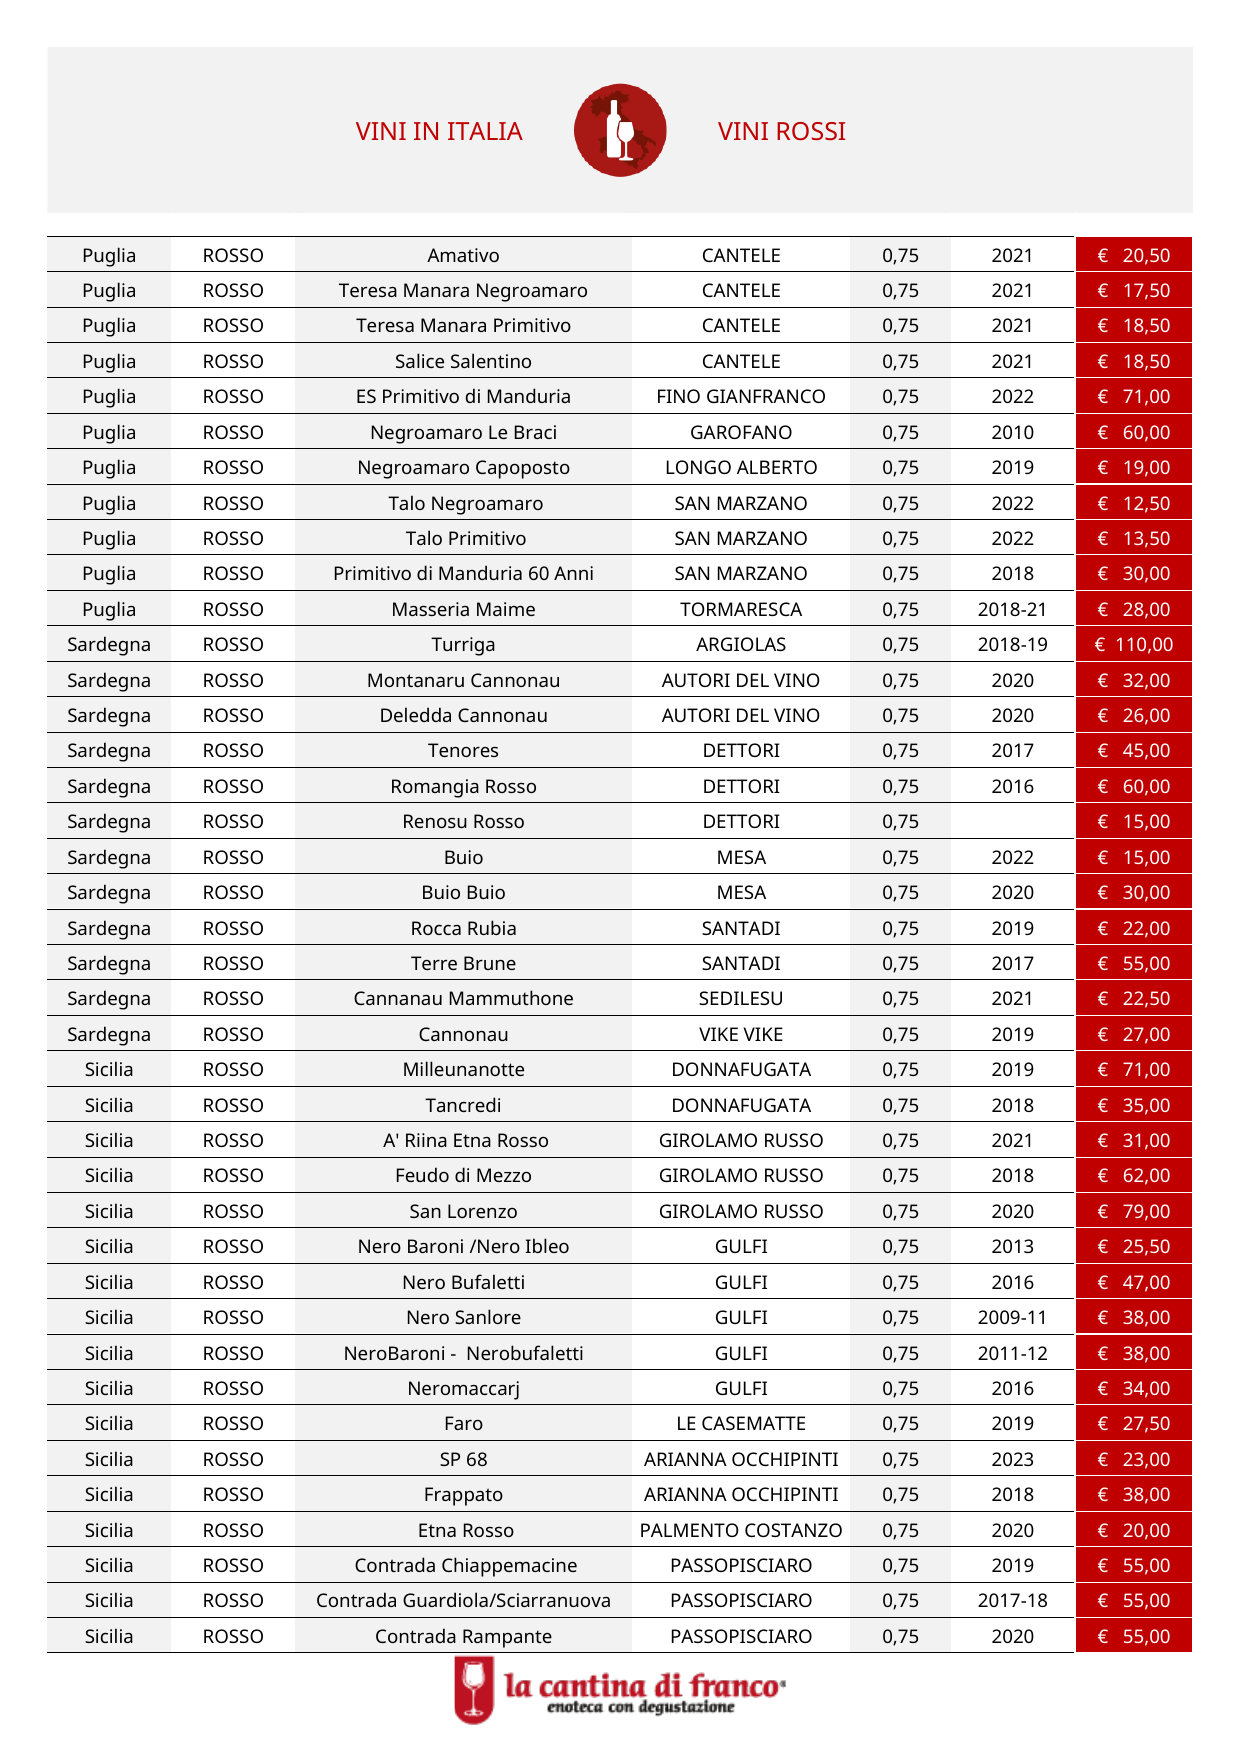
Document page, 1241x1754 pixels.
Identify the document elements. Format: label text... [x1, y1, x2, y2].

table_cell 0,75 [850, 980, 951, 1015]
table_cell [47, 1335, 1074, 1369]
table_cell 0,75 [850, 910, 951, 944]
table_cell Sardegna [47, 945, 171, 979]
table_cell Cannonau [295, 1016, 632, 1050]
table_cell € 27,00 [1076, 1016, 1192, 1050]
table_cell DONNAFUGATA [632, 1051, 850, 1086]
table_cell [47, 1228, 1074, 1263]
table_cell € 110,00 [1076, 626, 1192, 661]
table_cell € 31,00 [1076, 1122, 1192, 1156]
table_cell 0,75 [850, 378, 951, 413]
table_cell Puglia [47, 414, 171, 448]
table_cell 0,75 [850, 662, 951, 696]
table_cell 0,75 [850, 1087, 951, 1121]
table_cell ROSSO [171, 626, 295, 661]
table_cell ROSSO [171, 697, 295, 731]
table_cell Sardegna [47, 1016, 171, 1050]
table_cell ROSSO [171, 1193, 295, 1227]
table_cell ROSSO [171, 662, 295, 696]
table_cell Sicilia [47, 1193, 171, 1227]
table_cell SAN MARZANO [632, 485, 850, 519]
table_cell Sardegna [47, 697, 171, 731]
table_cell € 45,00 [1076, 733, 1192, 767]
table_cell Negroamaro Le Braci [295, 414, 632, 448]
table_cell 2021 [951, 1122, 1074, 1156]
table_cell ROSSO [171, 803, 295, 838]
table_cell 0,75 [850, 839, 951, 873]
table_cell 2018-19 [951, 626, 1074, 661]
table_cell 2020 [951, 697, 1074, 731]
table_cell Puglia [47, 378, 171, 413]
table_cell Primitivo di Manduria 60 Anni [295, 555, 632, 590]
table_cell Renosu Rosso [295, 803, 632, 838]
table_cell CANTELE [632, 343, 850, 377]
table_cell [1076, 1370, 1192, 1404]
table_cell 0,75 [850, 874, 951, 908]
table_cell Sardegna [47, 662, 171, 696]
table_cell Buio [295, 839, 632, 873]
table_cell [951, 803, 1074, 838]
table_cell ROSSO [171, 768, 295, 802]
table_cell Talo Negroamaro [295, 485, 632, 519]
table_cell 0,75 [850, 343, 951, 377]
table_cell € 26,00 [1076, 697, 1192, 731]
table_cell ROSSO [171, 449, 295, 483]
table_cell ROSSO [171, 520, 295, 554]
table_cell 0,75 [850, 414, 951, 448]
table_cell 0,75 [850, 555, 951, 590]
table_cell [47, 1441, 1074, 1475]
table_cell ROSSO [171, 555, 295, 590]
table_cell 0,75 [850, 237, 951, 271]
table_cell 2022 [951, 485, 1074, 519]
table_cell 0,75 [850, 485, 951, 519]
table_cell 2022 [951, 520, 1074, 554]
table_cell ROSSO [171, 237, 295, 271]
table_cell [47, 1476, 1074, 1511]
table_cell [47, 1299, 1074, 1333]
table_cell DETTORI [632, 733, 850, 767]
table_cell Sicilia [47, 1158, 171, 1192]
table_cell 0,75 [850, 1016, 951, 1050]
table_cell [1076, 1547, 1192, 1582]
table_cell € 62,00 [1076, 1158, 1192, 1192]
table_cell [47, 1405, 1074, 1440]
table_cell 2018 [951, 1158, 1074, 1192]
table_cell 2018 [951, 1087, 1074, 1121]
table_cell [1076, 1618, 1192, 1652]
table_cell 2021 [951, 980, 1074, 1015]
table_cell AUTORI DEL VINO [632, 697, 850, 731]
table_cell ROSSO [171, 1051, 295, 1086]
table_cell € 22,50 [1076, 980, 1192, 1015]
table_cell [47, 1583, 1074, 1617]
table_cell ROSSO [171, 910, 295, 944]
table_cell 2020 [951, 662, 1074, 696]
table_cell ROSSO [171, 1087, 295, 1121]
table_cell 0,75 [850, 1193, 951, 1227]
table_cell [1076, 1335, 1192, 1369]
table_cell MESA [632, 839, 850, 873]
table_cell € 71,00 [1076, 378, 1192, 413]
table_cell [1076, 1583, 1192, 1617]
table_cell € 19,00 [1076, 449, 1192, 483]
table_cell € 18,50 [1076, 343, 1192, 377]
table_cell Feudo di Mezzo [295, 1158, 632, 1192]
table_cell 0,75 [850, 449, 951, 483]
table_cell GIROLAMO RUSSO [632, 1122, 850, 1156]
table_cell Sicilia [47, 1087, 171, 1121]
table_cell Cannanau Mammuthone [295, 980, 632, 1015]
table_cell Tancredi [295, 1087, 632, 1121]
table_cell Sardegna [47, 803, 171, 838]
table_cell € 12,50 [1076, 485, 1192, 519]
table_cell 0,75 [850, 697, 951, 731]
table_cell AUTORI DEL VINO [632, 662, 850, 696]
picture [47, 47, 1193, 213]
table_cell ES Primitivo di Manduria [295, 378, 632, 413]
table_cell 2018-21 [951, 591, 1074, 625]
table_cell 0,75 [850, 1158, 951, 1192]
table_cell Teresa Manara Negroamaro [295, 272, 632, 306]
table_cell DETTORI [632, 803, 850, 838]
table_cell ROSSO [171, 1122, 295, 1156]
table_cell ROSSO [171, 874, 295, 908]
table_cell DETTORI [632, 768, 850, 802]
table_cell Puglia [47, 449, 171, 483]
table_cell Amativo [295, 237, 632, 271]
table_cell 2021 [951, 272, 1074, 306]
table_cell 2022 [951, 378, 1074, 413]
table_cell Romangia Rosso [295, 768, 632, 802]
table_cell 2010 [951, 414, 1074, 448]
table_cell 2021 [951, 308, 1074, 342]
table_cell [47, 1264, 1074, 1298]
table_cell ROSSO [171, 378, 295, 413]
table_cell 0,75 [850, 945, 951, 979]
table_cell ROSSO [171, 733, 295, 767]
table_cell ROSSO [171, 980, 295, 1015]
table_cell Turriga [295, 626, 632, 661]
table_cell GIROLAMO RUSSO [632, 1193, 850, 1227]
table_cell LONGO ALBERTO [632, 449, 850, 483]
table_cell 2019 [951, 1016, 1074, 1050]
table_cell Talo Primitivo [295, 520, 632, 554]
table_cell € 17,50 [1076, 272, 1192, 306]
table_cell 0,75 [850, 1122, 951, 1156]
picture [454, 1654, 786, 1736]
table_cell 2019 [951, 910, 1074, 944]
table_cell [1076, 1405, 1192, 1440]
table_cell € 18,50 [1076, 308, 1192, 342]
table_cell SAN MARZANO [632, 555, 850, 590]
table_cell Puglia [47, 272, 171, 306]
table_cell DONNAFUGATA [632, 1087, 850, 1121]
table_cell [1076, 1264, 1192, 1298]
table_cell € 60,00 [1076, 768, 1192, 802]
table_cell 0,75 [850, 272, 951, 306]
table_cell € 15,00 [1076, 839, 1192, 873]
table_cell FINO GIANFRANCO [632, 378, 850, 413]
table_cell ROSSO [171, 945, 295, 979]
table_cell € 55,00 [1076, 945, 1192, 979]
table_cell € 28,00 [1076, 591, 1192, 625]
table_cell Sardegna [47, 768, 171, 802]
table_cell SANTADI [632, 945, 850, 979]
table_cell 2022 [951, 839, 1074, 873]
table_cell Sardegna [47, 910, 171, 944]
table_cell Salice Salentino [295, 343, 632, 377]
table_cell 2017 [951, 945, 1074, 979]
table_cell Milleunanotte [295, 1051, 632, 1086]
table_cell Sardegna [47, 626, 171, 661]
table_cell Buio Buio [295, 874, 632, 908]
table_cell Sicilia [47, 1051, 171, 1086]
table_cell € 15,00 [1076, 803, 1192, 838]
table_cell ARGIOLAS [632, 626, 850, 661]
table_cell ROSSO [171, 272, 295, 306]
table_cell SANTADI [632, 910, 850, 944]
table_cell San Lorenzo [295, 1193, 632, 1227]
table_cell 2019 [951, 449, 1074, 483]
table_cell 0,75 [850, 733, 951, 767]
table_cell € 71,00 [1076, 1051, 1192, 1086]
table_cell Rocca Rubia [295, 910, 632, 944]
table_cell GIROLAMO RUSSO [632, 1158, 850, 1192]
table_cell € 60,00 [1076, 414, 1192, 448]
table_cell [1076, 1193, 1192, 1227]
table_cell Terre Brune [295, 945, 632, 979]
table_cell Sardegna [47, 874, 171, 908]
table_cell 2019 [951, 1051, 1074, 1086]
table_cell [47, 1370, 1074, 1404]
table_cell SAN MARZANO [632, 520, 850, 554]
table_cell ROSSO [171, 485, 295, 519]
table_cell 2018 [951, 555, 1074, 590]
table_cell ROSSO [171, 343, 295, 377]
table_cell 0,75 [850, 803, 951, 838]
table_cell 2020 [951, 874, 1074, 908]
table_cell € 30,00 [1076, 555, 1192, 590]
table_cell Teresa Manara Primitivo [295, 308, 632, 342]
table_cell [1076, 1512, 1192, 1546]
table_cell Puglia [47, 343, 171, 377]
table_cell Masseria Maime [295, 591, 632, 625]
table_cell € 35,00 [1076, 1087, 1192, 1121]
table_cell Puglia [47, 485, 171, 519]
table_cell Puglia [47, 591, 171, 625]
table_cell Puglia [47, 555, 171, 590]
table_cell 2021 [951, 343, 1074, 377]
table_cell Montanaru Cannonau [295, 662, 632, 696]
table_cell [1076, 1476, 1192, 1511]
table_cell Puglia [47, 520, 171, 554]
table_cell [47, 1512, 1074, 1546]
table_cell 0,75 [850, 591, 951, 625]
table_cell ROSSO [171, 1158, 295, 1192]
table_cell € 22,00 [1076, 910, 1192, 944]
table_cell Tenores [295, 733, 632, 767]
table_cell 0,75 [850, 1051, 951, 1086]
table_cell 2021 [951, 237, 1074, 271]
table_cell CANTELE [632, 308, 850, 342]
table_cell Sicilia [47, 1122, 171, 1156]
table_cell CANTELE [632, 237, 850, 271]
table_cell € 30,00 [1076, 874, 1192, 908]
table_cell A' Riina Etna Rosso [295, 1122, 632, 1156]
table_cell Puglia [47, 308, 171, 342]
table_cell € 32,00 [1076, 662, 1192, 696]
table_cell CANTELE [632, 272, 850, 306]
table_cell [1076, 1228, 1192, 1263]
table_cell Sardegna [47, 839, 171, 873]
table_cell VIKE VIKE [632, 1016, 850, 1050]
table_cell Deledda Cannonau [295, 697, 632, 731]
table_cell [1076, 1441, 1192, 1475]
table_cell € 13,50 [1076, 520, 1192, 554]
table_cell 0,75 [850, 768, 951, 802]
table_cell Negroamaro Capoposto [295, 449, 632, 483]
table_cell € 20,50 [1076, 237, 1192, 271]
table_cell Puglia [47, 237, 171, 271]
table_cell Sardegna [47, 980, 171, 1015]
table_cell ROSSO [171, 591, 295, 625]
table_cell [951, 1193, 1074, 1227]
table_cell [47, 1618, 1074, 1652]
table_cell ROSSO [171, 308, 295, 342]
table_cell ROSSO [171, 414, 295, 448]
table_cell MESA [632, 874, 850, 908]
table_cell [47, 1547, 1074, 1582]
table_cell 2017 [951, 733, 1074, 767]
table_cell 2016 [951, 768, 1074, 802]
table_cell 0,75 [850, 626, 951, 661]
table_cell Sardegna [47, 733, 171, 767]
table_cell 0,75 [850, 308, 951, 342]
table_cell 0,75 [850, 520, 951, 554]
table_cell ROSSO [171, 1016, 295, 1050]
table_cell SEDILESU [632, 980, 850, 1015]
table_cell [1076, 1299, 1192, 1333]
table_cell TORMARESCA [632, 591, 850, 625]
table_cell GAROFANO [632, 414, 850, 448]
table_cell ROSSO [171, 839, 295, 873]
